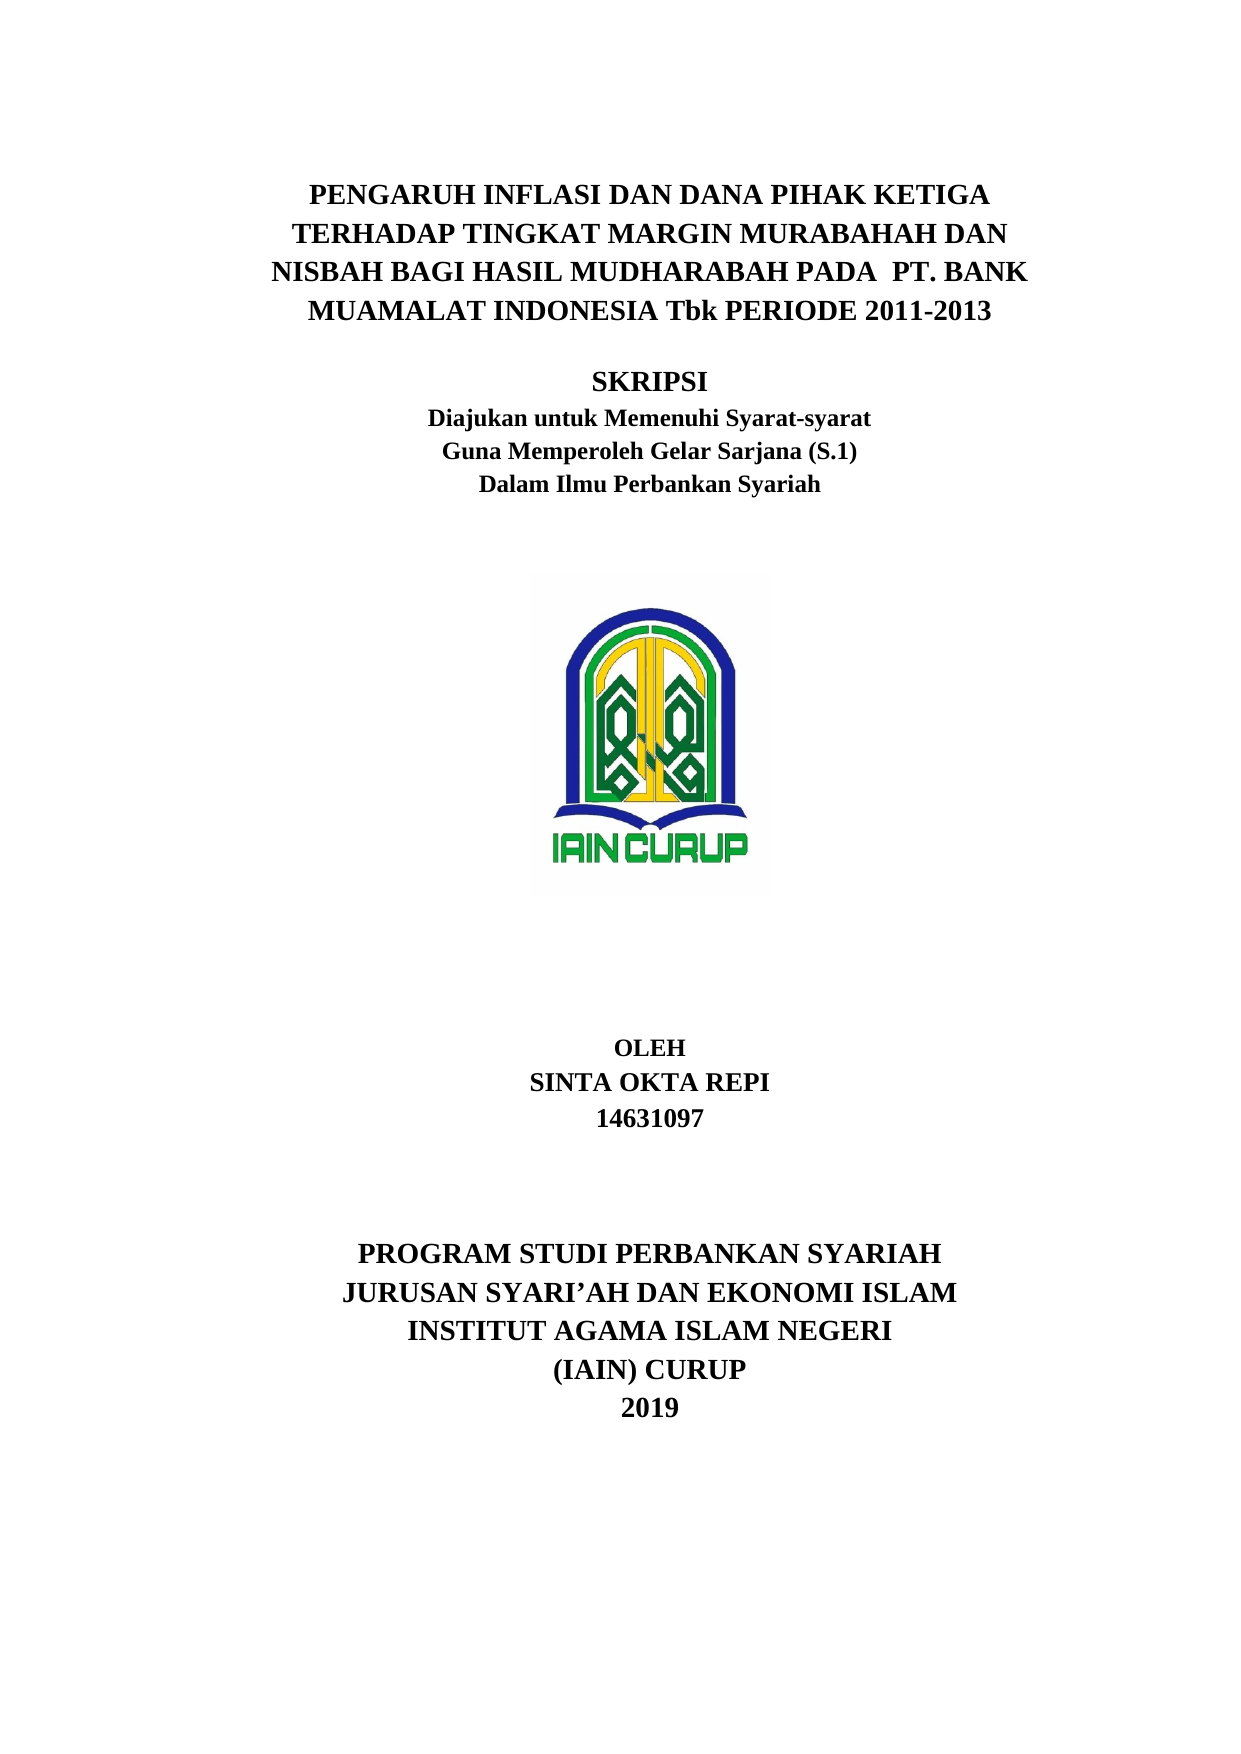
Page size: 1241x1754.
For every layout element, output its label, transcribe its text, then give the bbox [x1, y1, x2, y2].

picture [529, 573, 770, 897]
text Guna Memperoleh Gelar Sarjana (S.1) [236, 436, 1063, 465]
text Dalam Ilmu Perbankan Syariah [236, 469, 1063, 498]
text 14631097 [236, 1102, 1063, 1133]
text SKRIPSI [236, 364, 1063, 398]
text PROGRAM STUDI PERBANKAN SYARIAH [236, 1236, 1063, 1270]
text OLEH [236, 1033, 1063, 1062]
text PENGARUH INFLASI DAN DANA PIHAK KETIGA TERHADAP TINGKAT MARGIN MURABAHAH DAN NISBAH BAGI HASIL MUDHARABAH PADA PT. BANK MUAMALAT INDONESIA Tbk PERIODE 2011-2013 [236, 177, 1063, 326]
text SINTA OKTA REPI [236, 1066, 1063, 1097]
text (IAIN) CURUP [236, 1352, 1063, 1386]
text 2019 [236, 1391, 1063, 1424]
text JURUSAN SYARI’AH DAN EKONOMI ISLAM [236, 1275, 1063, 1308]
text INSTITUT AGAMA ISLAM NEGERI [236, 1313, 1063, 1347]
text Diajukan untuk Memenuhi Syarat-syarat [236, 403, 1063, 432]
